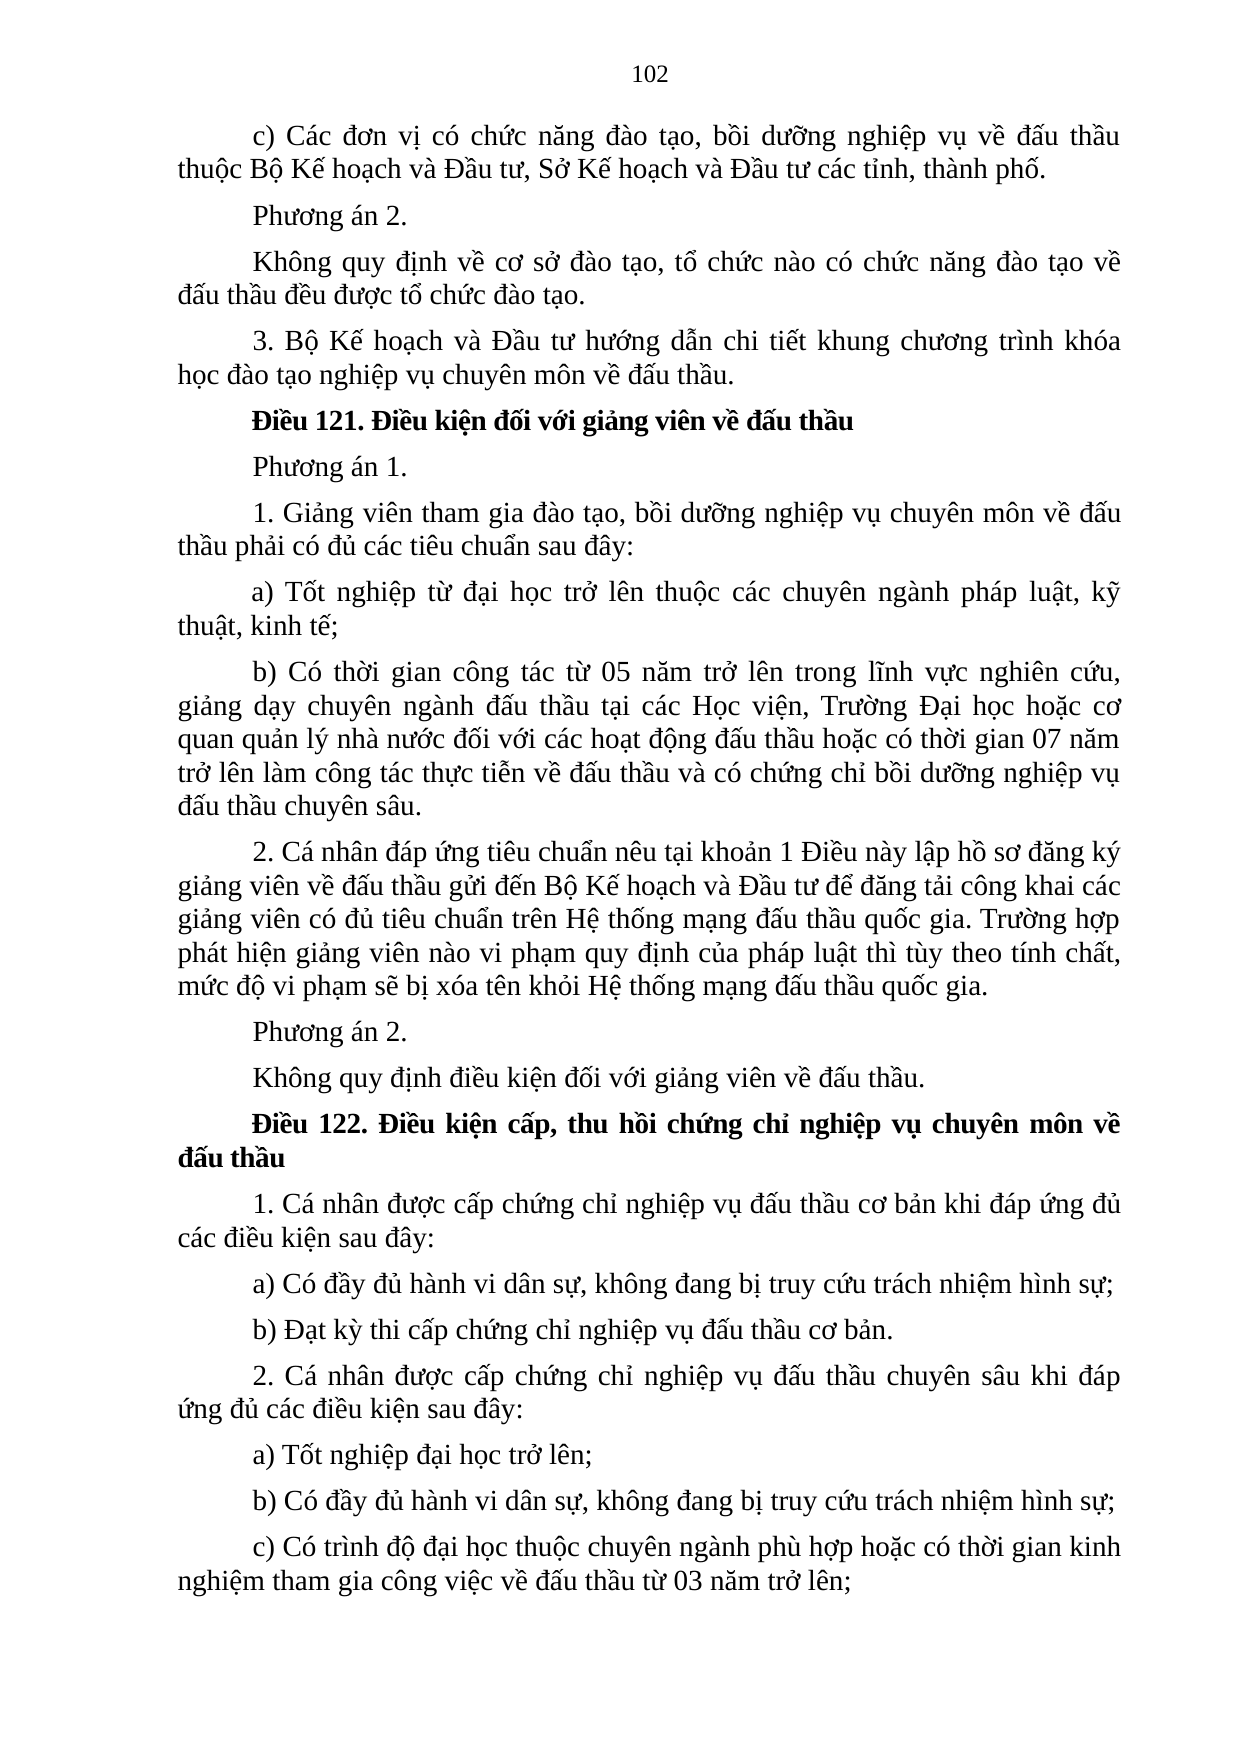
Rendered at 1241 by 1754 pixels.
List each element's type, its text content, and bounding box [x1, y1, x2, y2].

text b) Đạt kỳ thi cấp chứng chỉ nghiệp vụ đấu thầu cơ bản. [177, 1312, 1122, 1345]
text b) Có đầy đủ hành vi dân sự, không đang bị truy cứu trách nhiệm hình sự; [177, 1483, 1122, 1517]
text 1. Cá nhân được cấp chứng chỉ nghiệp vụ đấu thầu cơ bản khi đáp ứng đủ các điều kiện sau đây: [177, 1186, 1122, 1253]
text 3. Bộ Kế hoạch và Đầu tư hướng dẫn chi tiết khung chương trình khóa học đào tạo nghiệp vụ chuyên môn về đấu thầu. [177, 323, 1122, 390]
text Không quy định về cơ sở đào tạo, tổ chức nào có chức năng đào tạo về đấu thầu đều được tổ chức đào tạo. [177, 244, 1122, 311]
text a) Tốt nghiệp đại học trở lên; [177, 1437, 1122, 1471]
text Phương án 2. [177, 1014, 1122, 1048]
text c) Các đơn vị có chức năng đào tạo, bồi dưỡng nghiệp vụ về đấu thầu thuộc Bộ Kế hoạch và Đầu tư, Sở Kế hoạch và Đầu tư các tỉnh, thành phố. [177, 118, 1122, 185]
text 2. Cá nhân đáp ứng tiêu chuẩn nêu tại khoản 1 Điều này lập hồ sơ đăng ký giảng viên về đấu thầu gửi đến Bộ Kế hoạch và Đầu tư để đăng tải công khai các giảng viên có đủ tiêu chuẩn trên Hệ thống mạng đấu thầu quốc gia. Trường hợp phát hiện giảng viên nào vi phạm quy định của pháp luật thì tùy theo tính chất, mức độ vi phạm sẽ bị xóa tên khỏi Hệ thống mạng đấu thầu quốc gia. [177, 834, 1122, 1002]
text b) Có thời gian công tác từ 05 năm trở lên trong lĩnh vực nghiên cứu, giảng dạy chuyên ngành đấu thầu tại các Học viện, Trường Đại học hoặc cơ quan quản lý nhà nước đối với các hoạt động đấu thầu hoặc có thời gian 07 năm trở lên làm công tác thực tiễn về đấu thầu và có chứng chỉ bồi dưỡng nghiệp vụ đấu thầu chuyên sâu. [177, 654, 1122, 822]
text a) Có đầy đủ hành vi dân sự, không đang bị truy cứu trách nhiệm hình sự; [177, 1266, 1122, 1299]
subtitle Điều 121. Điều kiện đối với giảng viên về đấu thầu [177, 403, 1122, 436]
text c) Có trình độ đại học thuộc chuyên ngành phù hợp hoặc có thời gian kinh nghiệm tham gia công việc về đấu thầu từ 03 năm trở lên; [177, 1529, 1122, 1597]
text 2. Cá nhân được cấp chứng chỉ nghiệp vụ đấu thầu chuyên sâu khi đáp ứng đủ các điều kiện sau đây: [177, 1358, 1122, 1425]
subtitle Điều 122. Điều kiện cấp, thu hồi chứng chỉ nghiệp vụ chuyên môn về đấu thầu [177, 1107, 1122, 1174]
text 1. Giảng viên tham gia đào tạo, bồi dưỡng nghiệp vụ chuyên môn về đấu thầu phải có đủ các tiêu chuẩn sau đây: [177, 495, 1122, 562]
text Phương án 2. [177, 198, 1122, 231]
text a) Tốt nghiệp từ đại học trở lên thuộc các chuyên ngành pháp luật, kỹ thuật, kinh tế; [177, 574, 1122, 642]
text Không quy định điều kiện đối với giảng viên về đấu thầu. [177, 1061, 1122, 1094]
text Phương án 1. [177, 449, 1122, 482]
